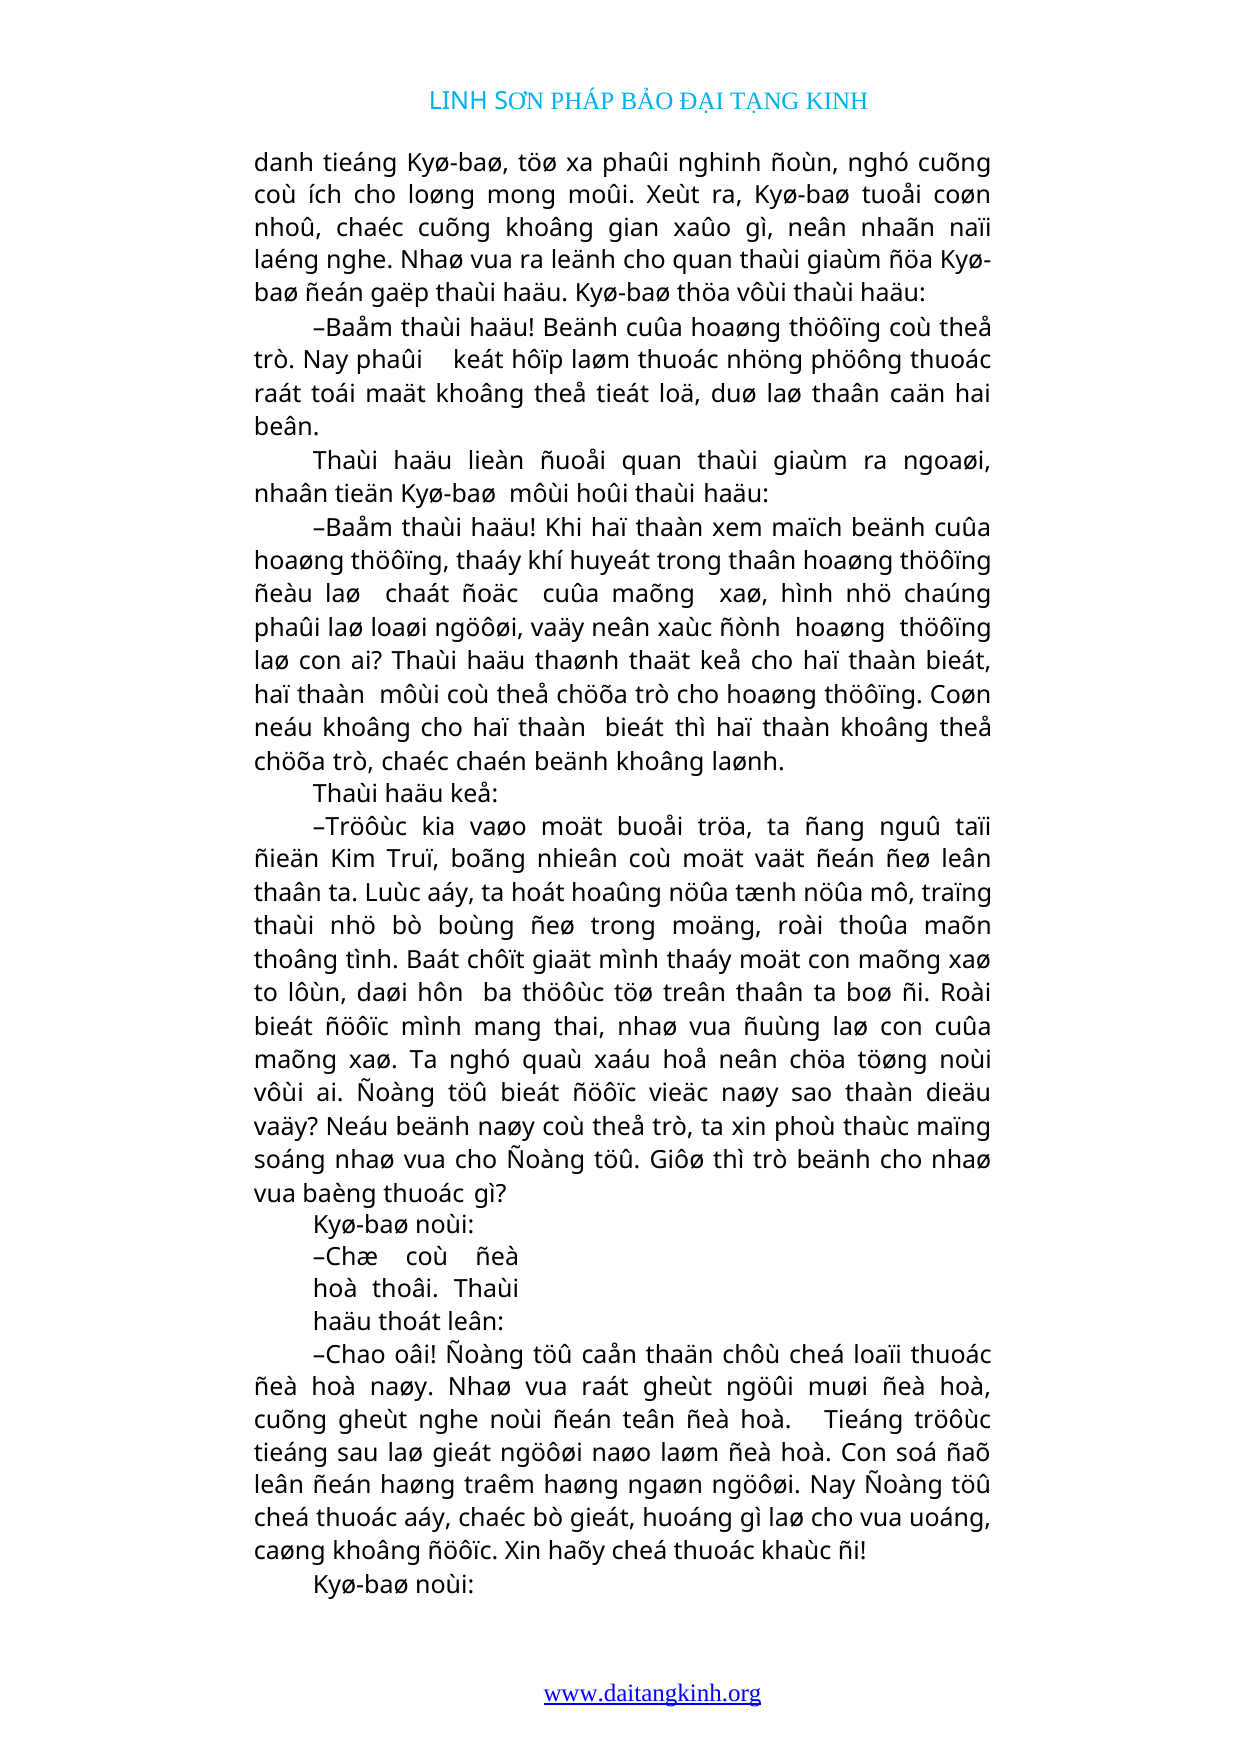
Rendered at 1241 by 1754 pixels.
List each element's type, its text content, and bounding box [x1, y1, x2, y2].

text Kyø-baø noùi: [313, 1567, 1065, 1601]
text Thaùi haäu lieàn ñuoåi quan thaùi giaùm ra ngoaøi, nhaân tieän Kyø-baø môùi hoûi thaùi haäu: [254, 443, 992, 510]
text –Baåm thaùi haäu! Khi haï thaàn xem maïch beänh cuûa hoaøng thöôïng, thaáy khí huyeát trong thaân hoaøng thöôïng ñeàu laø chaát ñoäc cuûa maõng xaø, hình nhö chaúng phaûi laø loaøi ngöôøi, vaäy neân xaùc ñònh hoaøng thöôïng laø con ai? Thaùi haäu thaønh thaät keå cho haï thaàn bieát, haï thaàn môùi coù theå chöõa trò cho hoaøng thöôïng. Coøn neáu khoâng cho haï thaàn bieát thì haï thaàn khoâng theå chöõa trò, chaéc chaén beänh khoâng laønh. [254, 510, 992, 777]
text Thaùi haäu keå: [313, 777, 1065, 808]
text Kyø-baø noùi: [313, 1209, 1065, 1240]
text –Baåm thaùi haäu! Beänh cuûa hoaøng thöôïng coù theå trò. Nay phaûi keát hôïp laøm thuoác nhöng phöông thuoác raát toái maät khoâng theå tieát loä, duø laø thaân caän hai beân. [254, 309, 992, 443]
text –Tröôùc kia vaøo moät buoåi tröa, ta ñang nguû taïi ñieän Kim Truï, boãng nhieân coù moät vaät ñeán ñeø leân thaân ta. Luùc aáy, ta hoát hoaûng nöûa tænh nöûa mô, traïng thaùi nhö bò boùng ñeø trong moäng, roài thoûa maõn thoâng tình. Baát chôït giaät mình thaáy moät con maõng xaø to lôùn, daøi hôn ba thöôùc töø treân thaân ta boø ñi. Roài bieát ñöôïc mình mang thai, nhaø vua ñuùng laø con cuûa maõng xaø. Ta nghó quaù xaáu hoå neân chöa töøng noùi vôùi ai. Ñoàng töû bieát ñöôïc vieäc naøy sao thaàn dieäu vaäy? Neáu beänh naøy coù theå trò, ta xin phoù thaùc maïng soáng nhaø vua cho Ñoàng töû. Giôø thì trò beänh cho nhaø vua baèng thuoác gì? [254, 808, 992, 1209]
text –Chao oâi! Ñoàng töû caån thaän chôù cheá loaïi thuoác ñeà hoà naøy. Nhaø vua raát gheùt ngöûi muøi ñeà hoà, cuõng gheùt nghe noùi ñeán teân ñeà hoà. Tieáng tröôùc tieáng sau laø gieát ngöôøi naøo laøm ñeà hoà. Con soá ñaõ leân ñeán haøng traêm haøng ngaøn ngöôøi. Nay Ñoàng töû cheá thuoác aáy, chaéc bò gieát, huoáng gì laø cho vua uoáng, caøng khoâng ñöôïc. Xin haõy cheá thuoác khaùc ñi! [254, 1338, 992, 1567]
text danh tieáng Kyø-baø, töø xa phaûi nghinh ñoùn, nghó cuõng coù ích cho loøng mong moûi. Xeùt ra, Kyø-baø tuoåi coøn nhoû, chaéc cuõng khoâng gian xaûo gì, neân nhaãn naïi laéng nghe. Nhaø vua ra leänh cho quan thaùi giaùm ñöa Kyø- baø ñeán gaëp thaùi haäu. Kyø-baø thöa vôùi thaùi haäu: [254, 146, 992, 309]
text www.daitangkinh.org [375, 1678, 929, 1707]
text –Chæ coù ñeà hoà thoâi. Thaùi haäu thoát leân: [313, 1240, 519, 1338]
